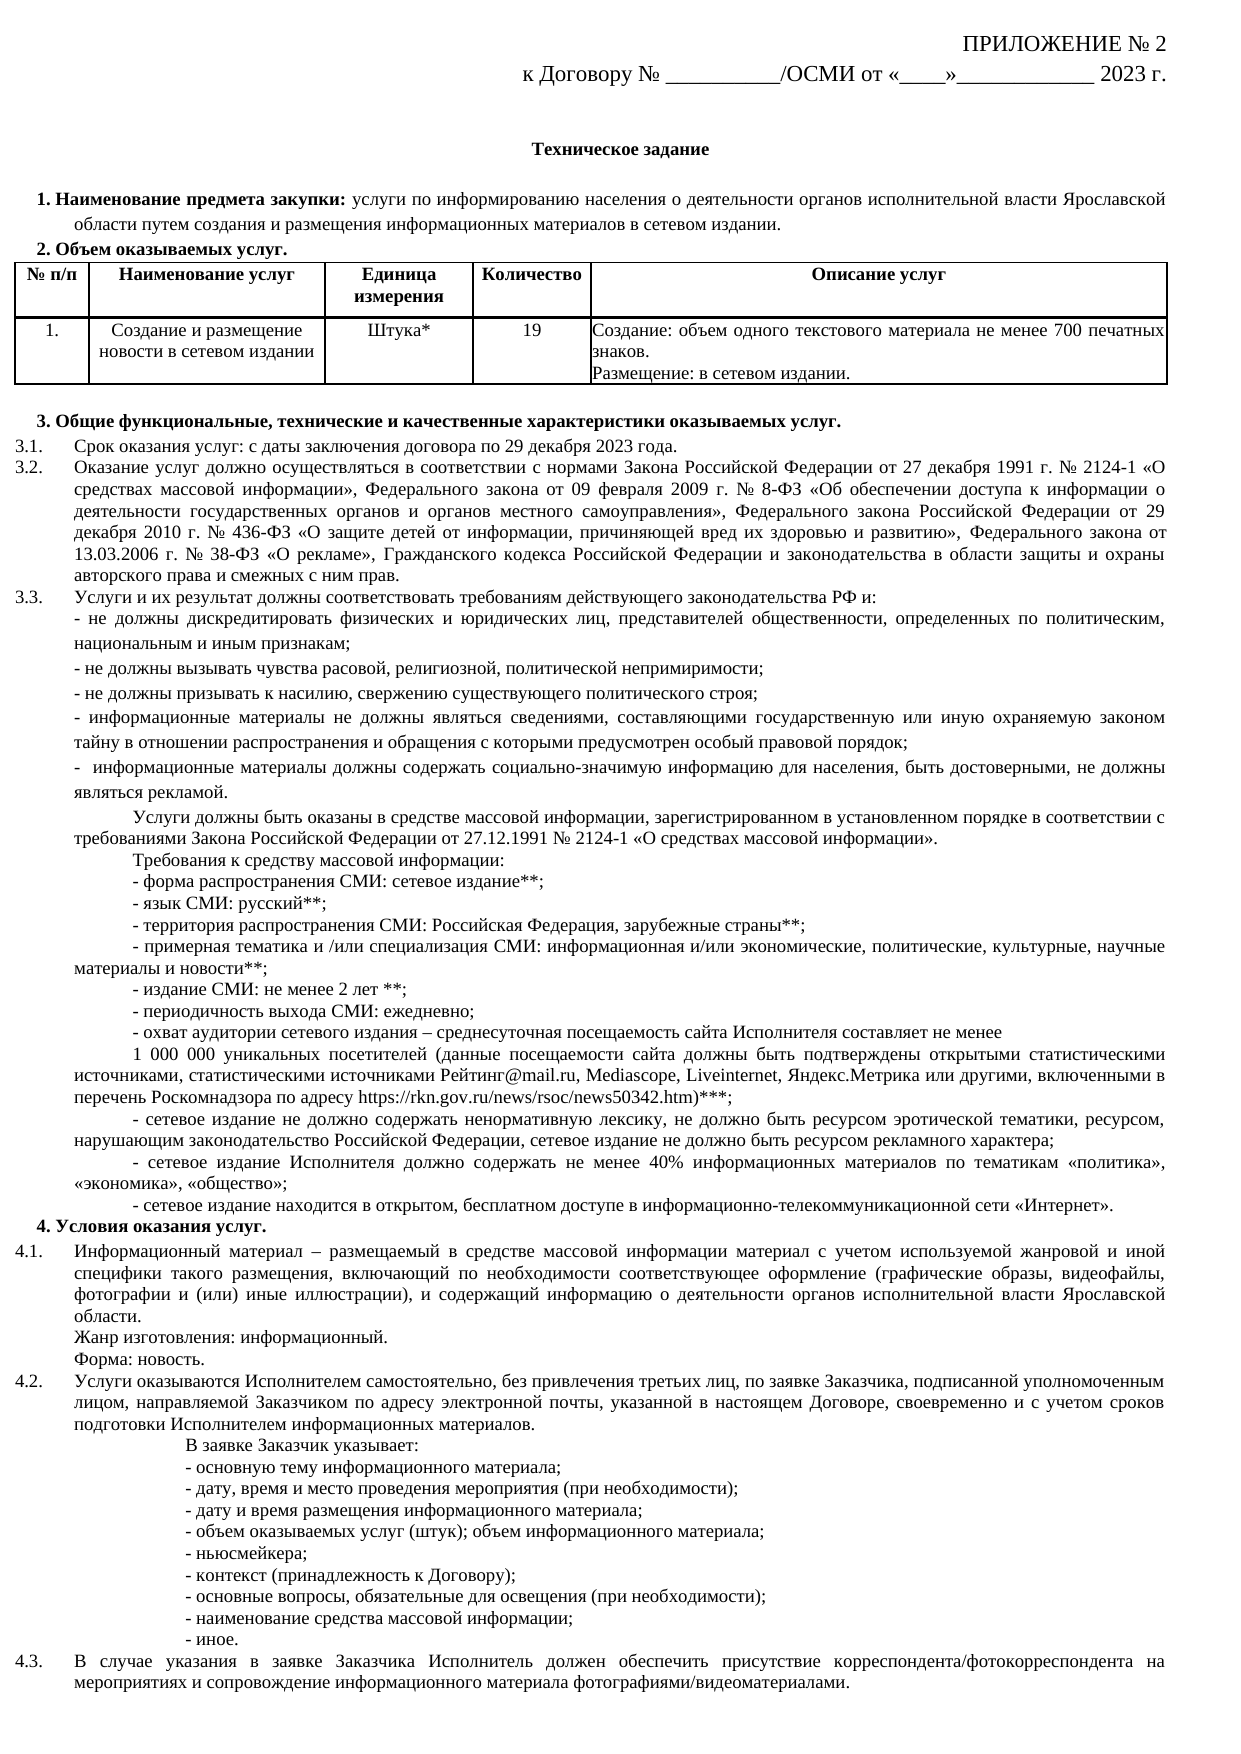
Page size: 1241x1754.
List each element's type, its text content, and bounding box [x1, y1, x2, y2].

text к Договору № __________/ОСМИ от «____»____________ 2023 г. [74, 60, 1167, 86]
table_header № п/п [16, 263, 88, 316]
table_header Единица измерения [326, 263, 472, 316]
list Условия оказания услуг. [36, 1215, 1167, 1237]
list В случае указания в заявке Заказчика Исполнитель должен обеспечить присутствие корреспондента/фотокорреспондента на мероприятиях и сопровождение информационного материала фотографиями/видеоматериалами. [15, 1650, 1167, 1693]
list - объем оказываемых услуг (штук); объем информационного материала; [185, 1520, 1167, 1542]
text Техническое задание [74, 138, 1167, 159]
list - иное. [185, 1628, 1167, 1650]
list В заявке Заказчик указывает: [185, 1434, 1167, 1456]
text - информационные материалы не должны являться сведениями, составляющими государственную или иную охраняемую законом тайну в отношении распространения и обращения с которыми предусмотрен особый правовой порядок; [74, 706, 1167, 753]
table_cell 19 [474, 319, 590, 383]
text Услуги должны быть оказаны в средстве массовой информации, зарегистрированном в установленном порядке в соответствии с требованиями Закона Российской Федерации от 27.12.1991 № 2124-1 «О средствах массовой информации». [74, 806, 1167, 849]
text - язык СМИ: русский**; [74, 892, 1167, 913]
text - издание СМИ: не менее 2 лет **; [74, 978, 1167, 1000]
text - охват аудитории сетевого издания – среднесуточная посещаемость сайта Исполнителя составляет не менее [74, 1021, 1167, 1043]
text - не должны дискредитировать физических и юридических лиц, представителей общественности, определенных по политическим, национальным и иным признакам; [74, 607, 1167, 654]
text - форма распространения СМИ: сетевое издание**; [74, 870, 1167, 892]
list - основные вопросы, обязательные для освещения (при необходимости); [185, 1585, 1167, 1607]
list - ньюсмейкера; [185, 1542, 1167, 1563]
text - сетевое издание находится в открытом, бесплатном доступе в информационно-телекоммуникационной сети «Интернет». [74, 1194, 1167, 1215]
table_cell Создание: объем одного текстового материала не менее 700 печатных знаков. Размещение: в сетевом издании. [592, 319, 1166, 383]
text ПРИЛОЖЕНИЕ № 2 [74, 29, 1167, 56]
table_cell 1. [16, 319, 88, 383]
list - контекст (принадлежность к Договору); [185, 1563, 1167, 1585]
list Услуги и их результат должны соответствовать требованиям действующего законодательства РФ и: [15, 586, 1167, 607]
list Услуги оказываются Исполнителем самостоятельно, без привлечения третьих лиц, по заявке Заказчика, подписанной уполномоченным лицом, направляемой Заказчиком по адресу электронной почты, указанной в настоящем Договоре, своевременно и с учетом сроков подготовки Исполнителем информационных материалов. [15, 1369, 1167, 1434]
text - сетевое издание Исполнителя должно содержать не менее 40% информационных материалов по тематикам «политика», «экономика», «общество»; [74, 1151, 1167, 1194]
list Оказание услуг должно осуществляться в соответствии с нормами Закона Российской Федерации от 27 декабря 1991 г. № 2124-1 «О средствах массовой информации», Федерального закона от 09 февраля 2009 г. № 8-ФЗ «Об обеспечении доступа к информации о деятельности государственных органов и органов местного самоуправления», Федерального закона Российской Федерации от 29 декабря 2010 г. № 436-ФЗ «О защите детей от информации, причиняющей вред их здоровью и развитию», Федерального закона от 13.03.2006 г. № 38-ФЗ «О рекламе», Гражданского кодекса Российской Федерации и законодательства в области защиты и охраны авторского права и смежных с ним прав. [15, 456, 1167, 586]
text - территория распространения СМИ: Российская Федерация, зарубежные страны**; [74, 913, 1167, 935]
text - не должны вызывать чувства расовой, религиозной, политической непримиримости; [74, 657, 1167, 678]
list - наименование средства массовой информации; [185, 1607, 1167, 1628]
text 1 000 000 уникальных посетителей (данные посещаемости сайта должны быть подтверждены открытыми статистическими источниками, статистическими источниками Рейтинг@mail.ru, Mediascope, Liveinternet, Яндекс.Метрика или другими, включенными в перечень Роскомнадзора по адресу https://rkn.gov.ru/news/rsoc/news50342.htm)***; [74, 1043, 1167, 1107]
table_cell Штука* [326, 319, 472, 383]
list Форма: новость. [74, 1348, 1167, 1369]
text Требования к средству массовой информации: [74, 849, 1167, 870]
table_header Наименование услуг [90, 263, 324, 316]
text - информационные материалы должны содержать социально-значимую информацию для населения, быть достоверными, не должны являться рекламой. [74, 756, 1167, 802]
list Объем оказываемых услуг. [36, 237, 1167, 259]
table_header Описание услуг [592, 263, 1166, 316]
text - сетевое издание не должно содержать ненормативную лексику, не должно быть ресурсом эротической тематики, ресурсом, нарушающим законодательство Российской Федерации, сетевое издание не должно быть ресурсом рекламного характера; [74, 1107, 1167, 1151]
text - периодичность выхода СМИ: ежедневно; [74, 1000, 1167, 1021]
list Жанр изготовления: информационный. [74, 1326, 1167, 1348]
text - не должны призывать к насилию, свержению существующего политического строя; [74, 682, 1167, 703]
list Информационный материал – размещаемый в средстве массовой информации материал с учетом используемой жанровой и иной специфики такого размещения, включающий по необходимости соответствующее оформление (графические образы, видеофайлы, фотографии и (или) иные иллюстрации), и содержащий информацию о деятельности органов исполнительной власти Ярославской области. [15, 1240, 1167, 1326]
list Общие функциональные, технические и качественные характеристики оказываемых услуг. [36, 410, 1167, 432]
list Срок оказания услуг: с даты заключения договора по 29 декабря 2023 года. [15, 435, 1167, 456]
list Наименование предмета закупки: услуги по информированию населения о деятельности органов исполнительной власти Ярославской области путем создания и размещения информационных материалов в сетевом издании. [36, 188, 1167, 234]
table_cell Создание и размещение новости в сетевом издании [90, 319, 324, 383]
list - дату и время размещения информационного материала; [185, 1499, 1167, 1520]
list - дату, время и место проведения мероприятия (при необходимости); [185, 1477, 1167, 1499]
table_header Количество [474, 263, 590, 316]
list - основную тему информационного материала; [185, 1456, 1167, 1477]
text - примерная тематика и /или специализация СМИ: информационная и/или экономические, политические, культурные, научные материалы и новости**; [74, 935, 1167, 978]
